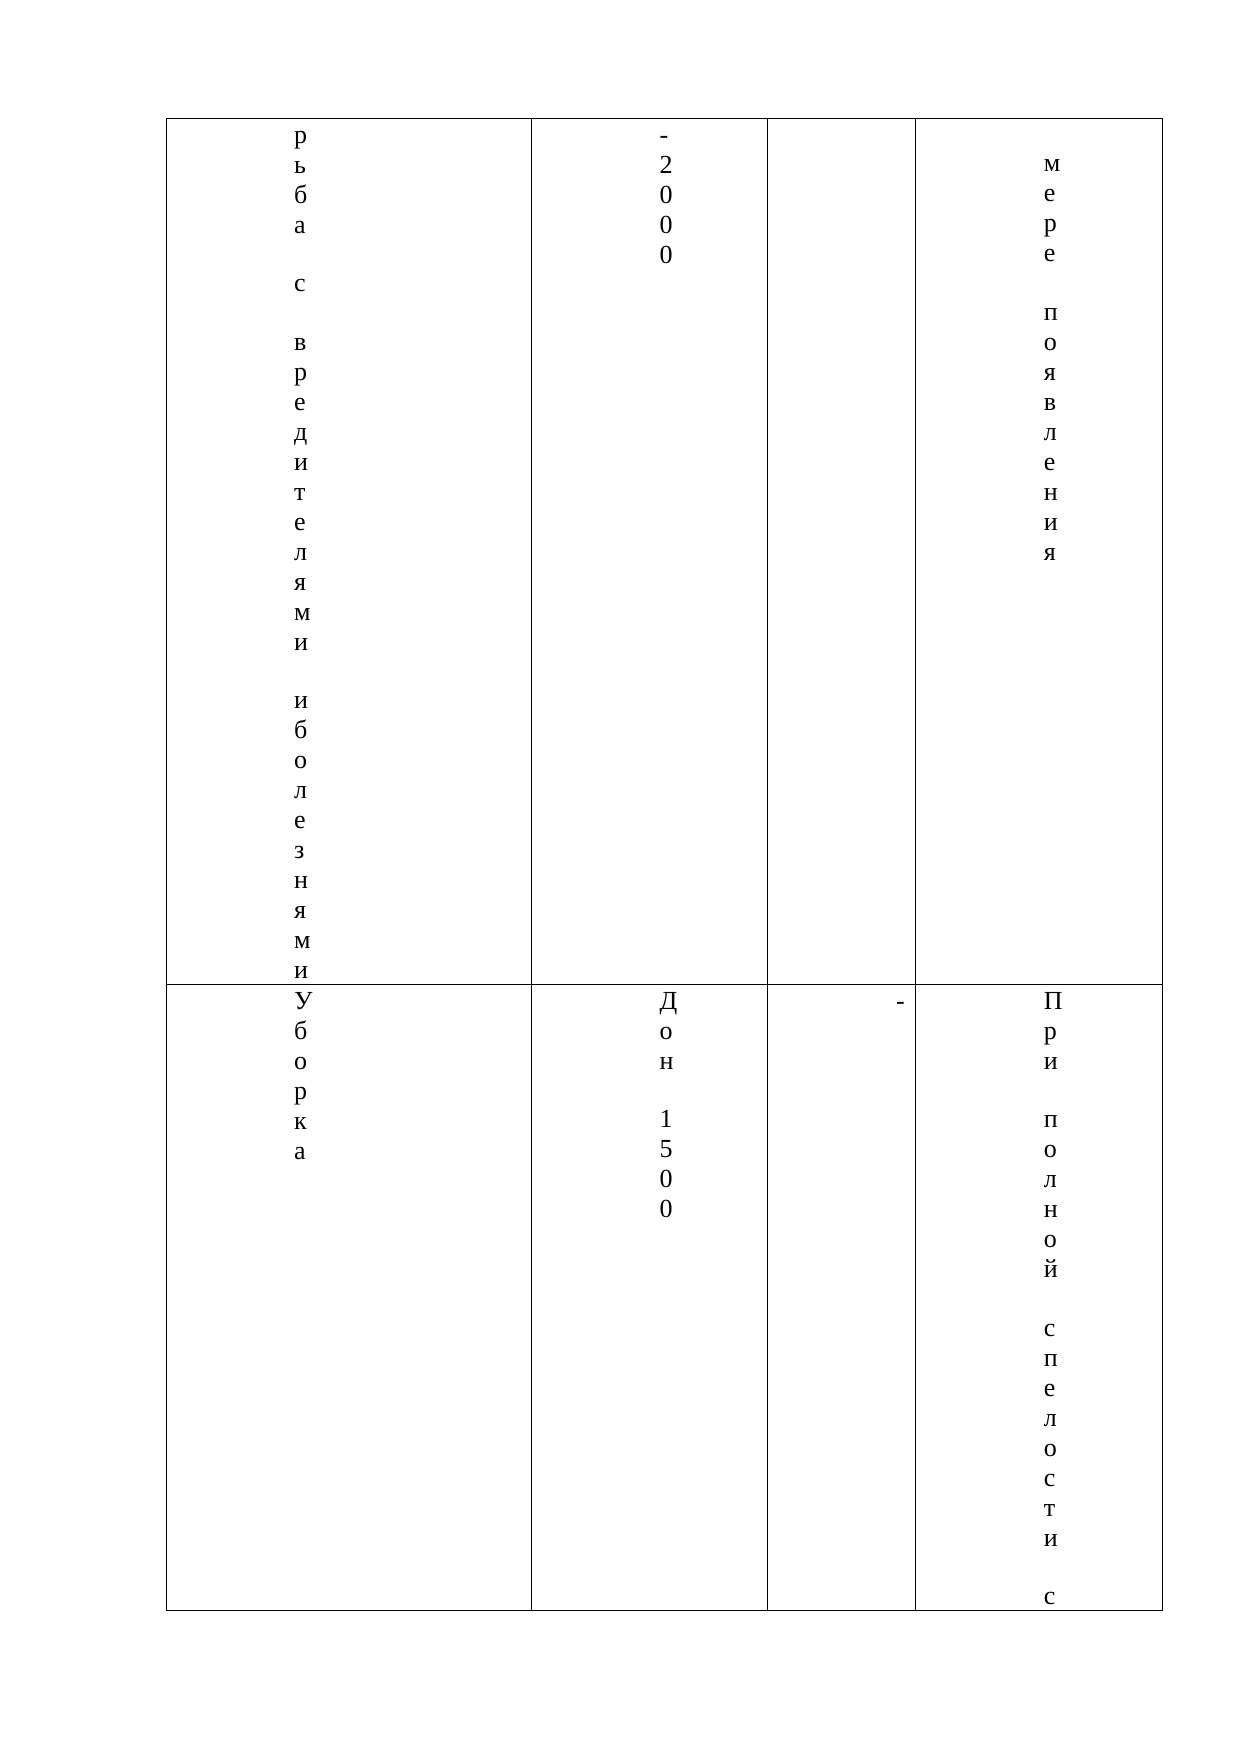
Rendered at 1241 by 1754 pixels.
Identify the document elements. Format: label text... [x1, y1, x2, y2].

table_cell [167, 119, 531, 984]
table_cell Дон 1500 [532, 985, 767, 1610]
table_cell По мере появления [916, 119, 1162, 984]
table_cell [768, 119, 915, 984]
table_cell - [768, 985, 915, 1610]
table_cell ОП-2000 [532, 119, 767, 984]
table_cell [916, 985, 1162, 1610]
table_cell Уборка [167, 985, 531, 1610]
